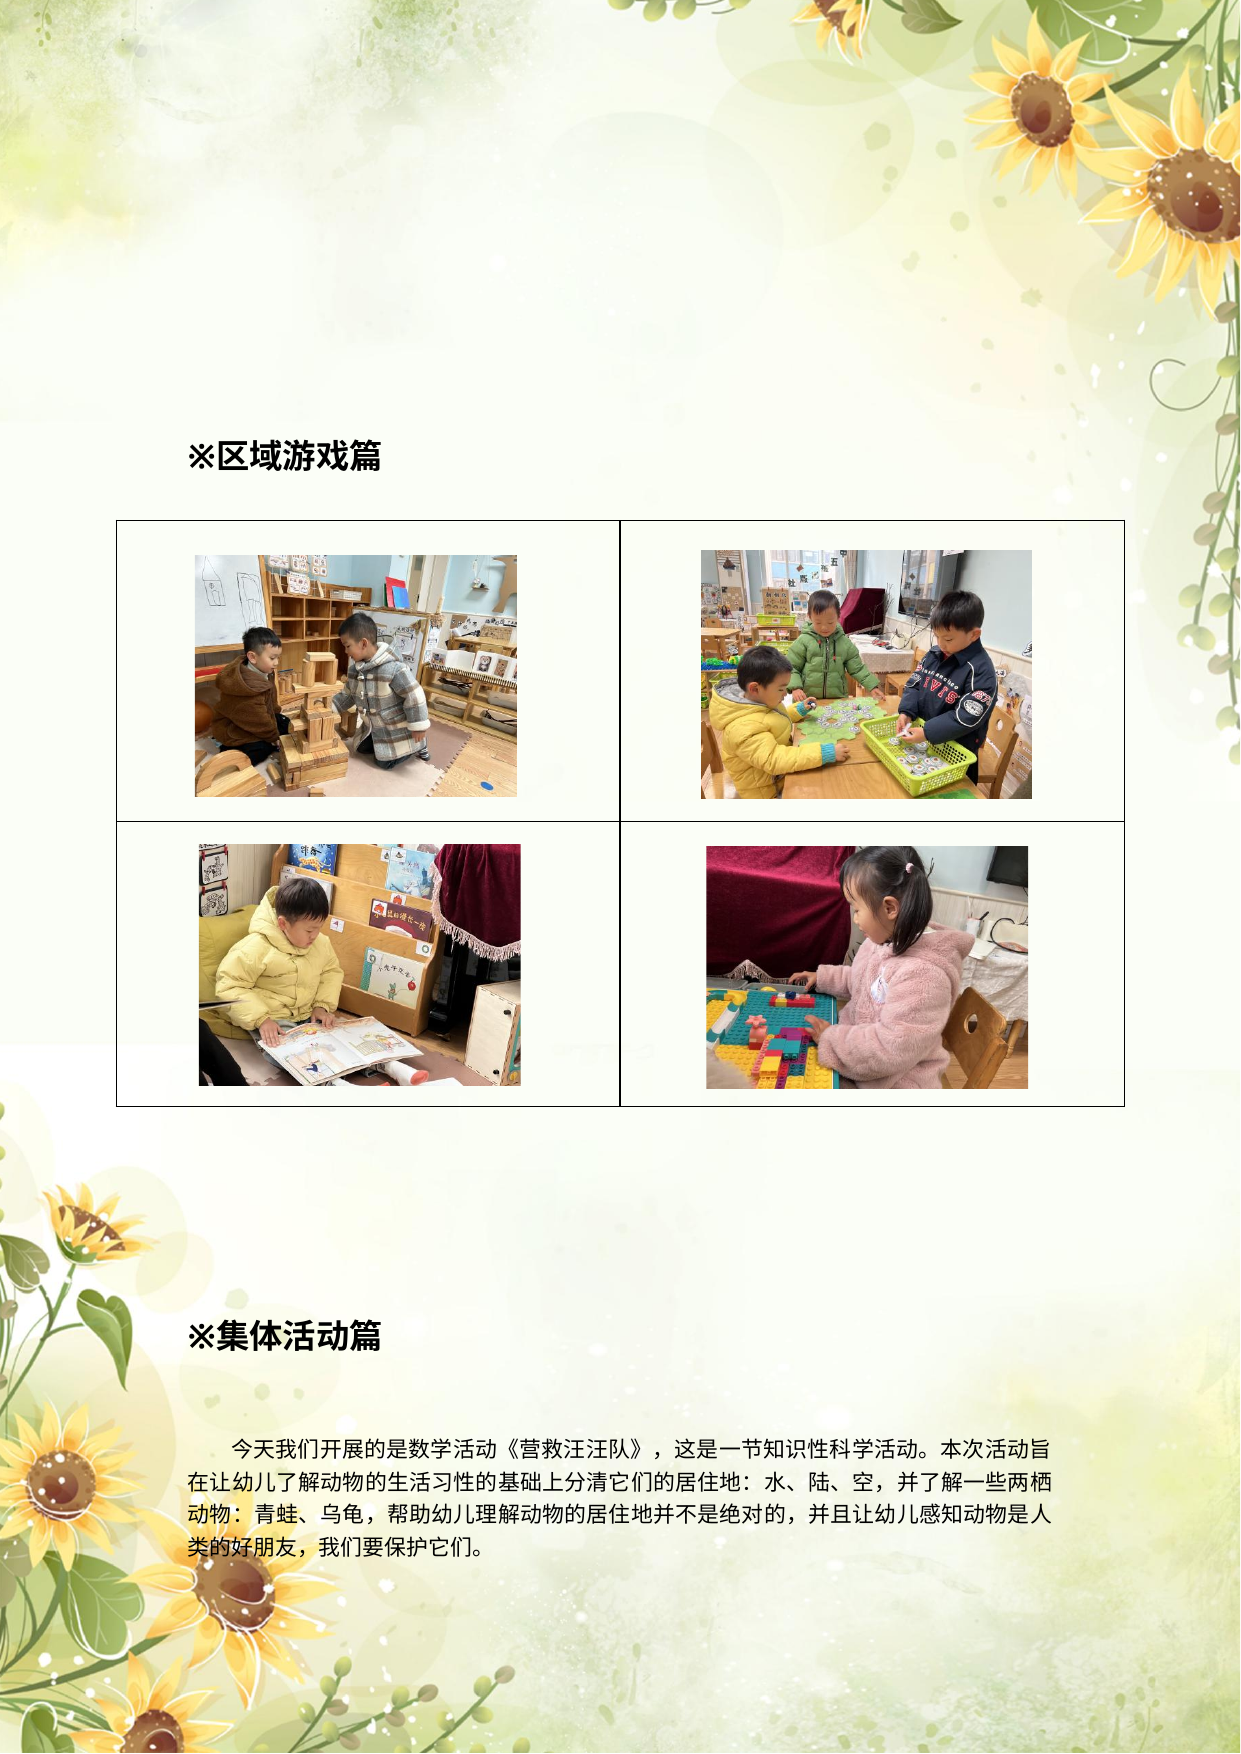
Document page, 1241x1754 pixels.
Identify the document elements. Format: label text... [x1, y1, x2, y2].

table_header [117, 521, 619, 821]
table_cell [621, 822, 1124, 1106]
table_cell [117, 822, 619, 1106]
text ※区域游戏篇 [187, 422, 1053, 487]
table_header [621, 521, 1124, 821]
text ※集体活动篇 [187, 1302, 1053, 1367]
text 今天我们开展的是数学活动《营救汪汪队》，这是一节知识性科学活动。本次活动旨在让幼儿了解动物的生活习性的基础上分清它们的居住地：水、陆、空，并了解一些两栖动物：青蛙、乌龟，帮助幼儿理解动物的居住地并不是绝对的，并且让幼儿感知动物是人类的好朋友，我们要保护它们。 [187, 1432, 1053, 1562]
picture [0, 0, 1241, 1753]
